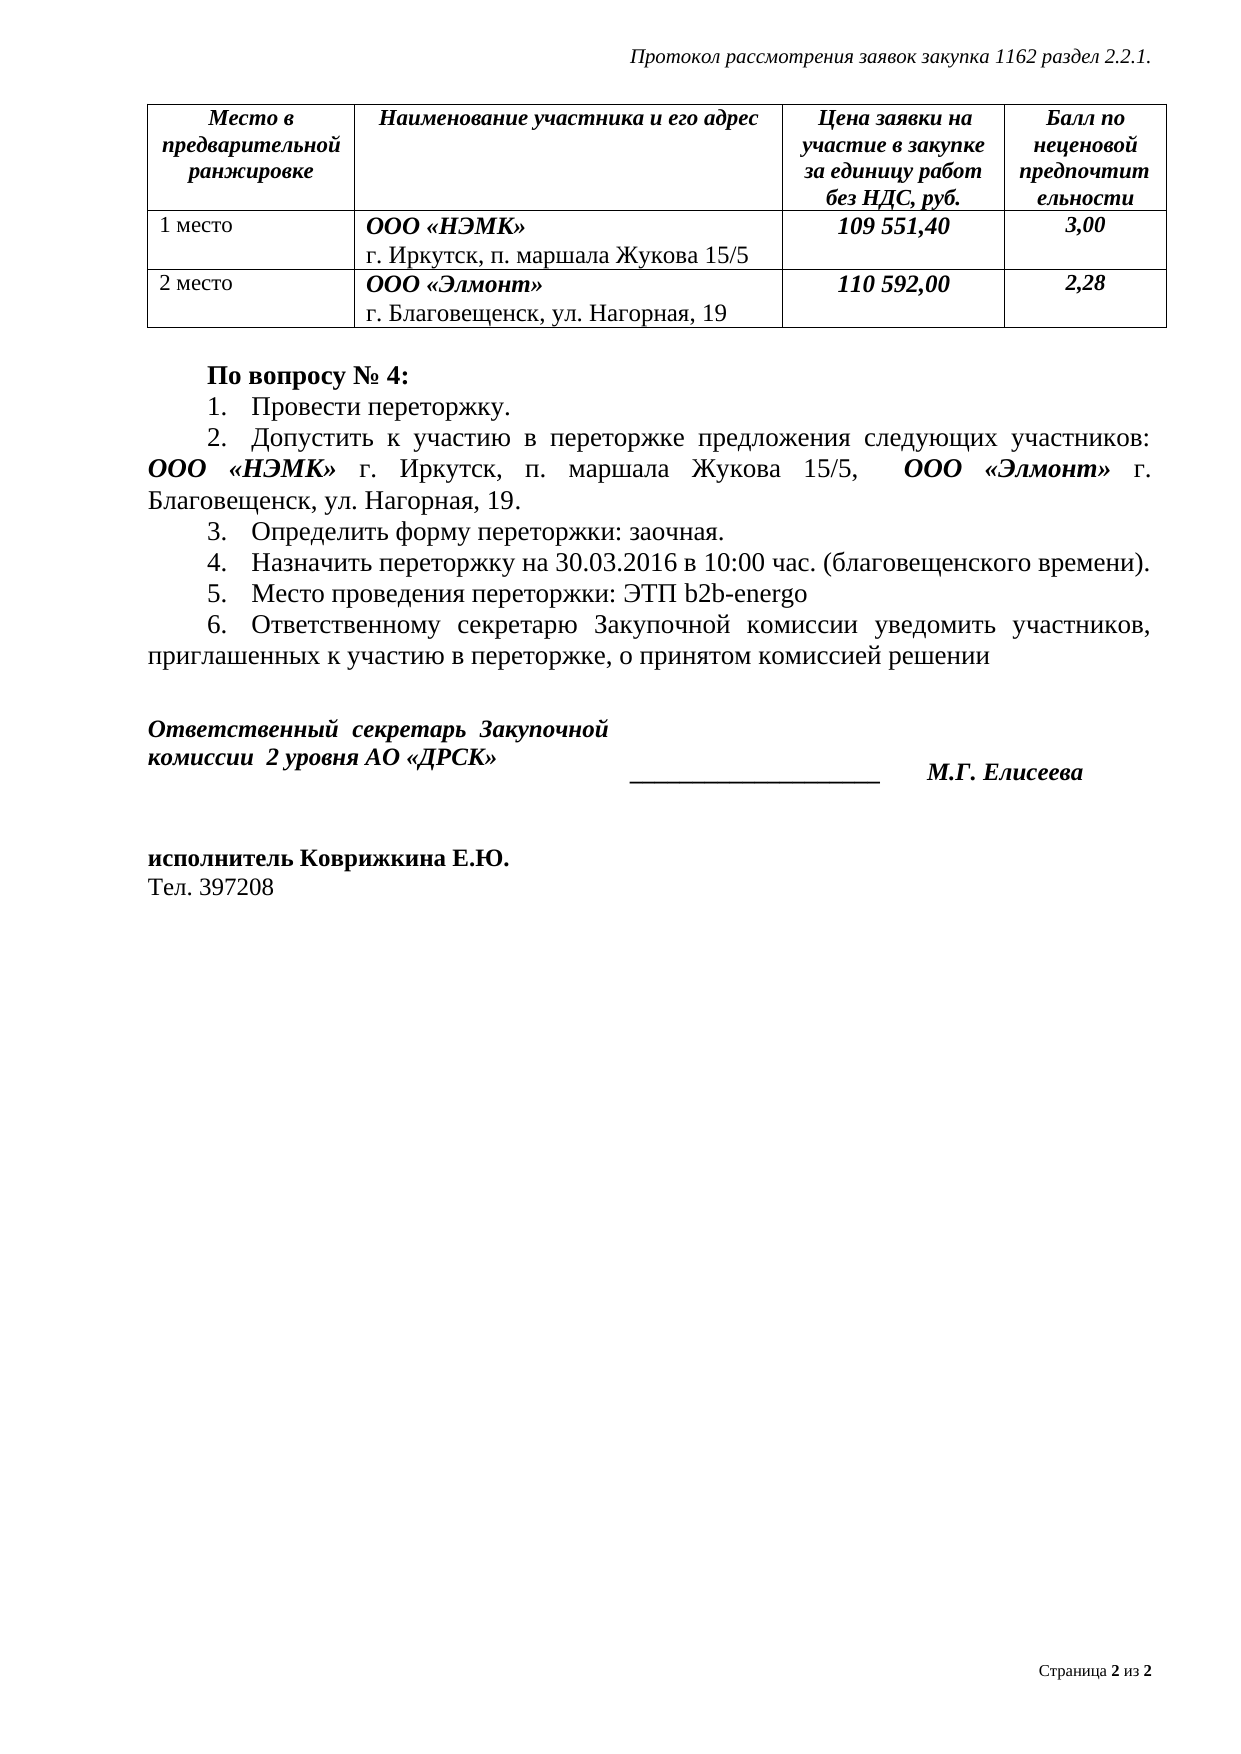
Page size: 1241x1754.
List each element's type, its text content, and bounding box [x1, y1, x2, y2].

table_cell ООО «НЭМК» г. Иркутск, п. маршала Жукова 15/5 [355, 211, 782, 268]
table_header ____________________ [620, 699, 916, 786]
table_cell 109 551,40 [783, 211, 1004, 268]
list Определить форму переторжки: заочная. [148, 515, 1152, 546]
table_header М.Г. Елисеева [916, 699, 1159, 786]
list Назначить переторжку на 30.03.2016 в 10:00 час. (благовещенского времени). [148, 546, 1152, 577]
table_header Цена заявки на участие в закупке за единицу работ без НДС, руб. [783, 105, 1004, 210]
list Допустить к участию в переторжке предложения следующих участников: ООО «НЭМК» г. Иркутск, п. маршала Жукова 15/5, ООО «Элмонт» г. Благовещенск, ул. Нагорная, 19. [148, 421, 1152, 515]
table_header Наименование участника и его адрес [355, 105, 782, 210]
list Место проведения переторжки: ЭТП b2b-energo [148, 577, 1152, 608]
text По вопросу № 4: [148, 359, 1152, 390]
table_cell ООО «Элмонт» г. Благовещенск, ул. Нагорная, 19 [355, 270, 782, 327]
table_cell 110 592,00 [783, 270, 1004, 327]
table_cell 3,00 [1005, 211, 1166, 268]
table_cell 1 место [148, 211, 354, 268]
table_header Место в предварительной ранжировке [148, 105, 354, 210]
table_header Балл по неценовой предпочтительности [1005, 105, 1166, 210]
list Ответственному секретарю Закупочной комиссии уведомить участников, приглашенных к участию в переторжке, о принятом комиссией решении [148, 608, 1152, 671]
text исполнитель Коврижкина Е.Ю. [148, 843, 1152, 872]
text Тел. 397208 [148, 872, 1152, 901]
table_cell 2 место [148, 270, 354, 327]
table_header Ответственный секретарь Закупочной комиссии 2 уровня АО «ДРСК» [136, 699, 620, 786]
table_cell 2,28 [1005, 270, 1166, 327]
list Провести переторжку. [148, 390, 1152, 421]
